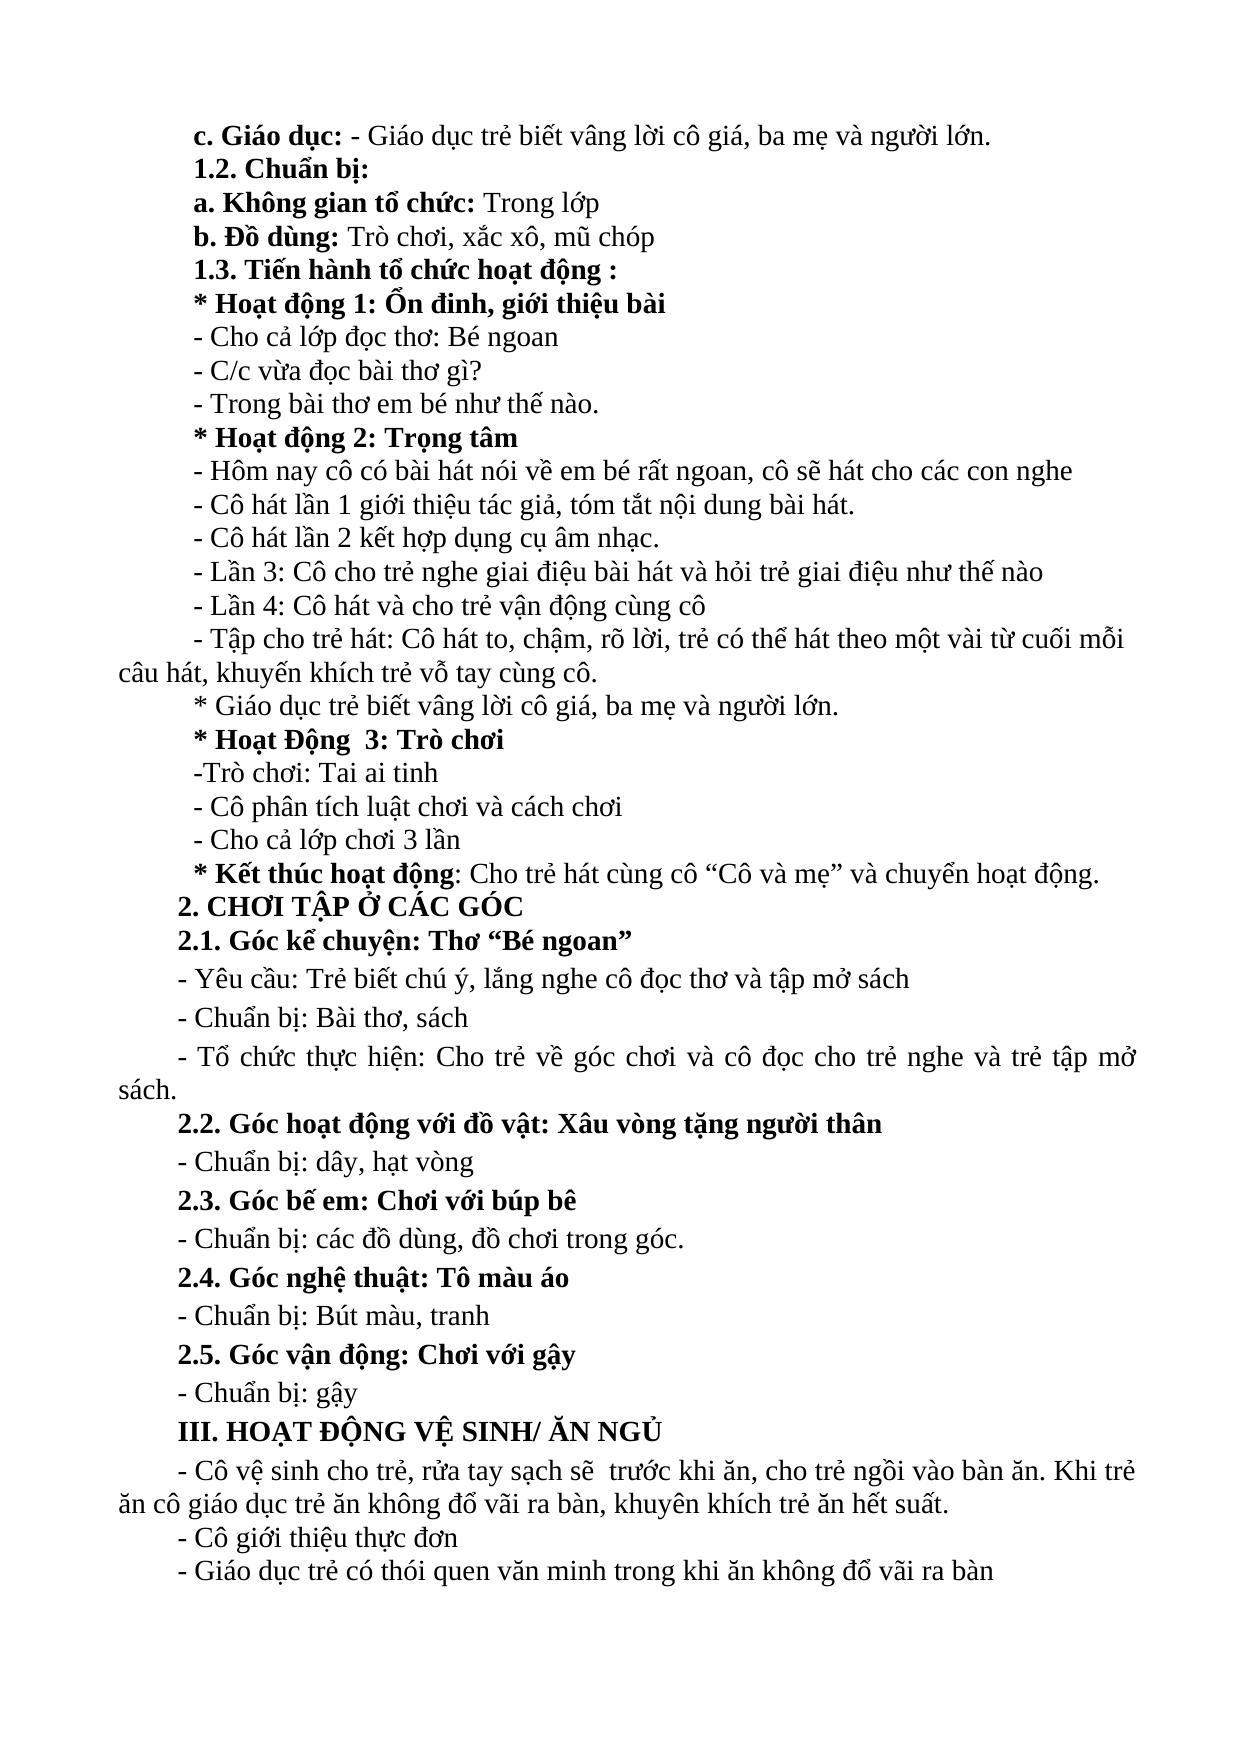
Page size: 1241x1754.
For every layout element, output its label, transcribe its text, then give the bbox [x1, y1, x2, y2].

text - Hôm nay cô có bài hát nói về em bé rất ngoan, cô sẽ hát cho các con nghe [118, 453, 1137, 487]
text - Chuẩn bị: gậy [118, 1376, 1137, 1409]
text - Cô giới thiệu thực đơn [118, 1520, 1137, 1553]
text 2.2. Góc hoạt động với đồ vật: Xâu vòng tặng người thân [118, 1106, 1137, 1139]
text - Chuẩn bị: Bài thơ, sách [118, 1000, 1137, 1034]
text 2.3. Góc bế em: Chơi với búp bê [118, 1183, 1137, 1216]
text - Cho cả lớp đọc thơ: Bé ngoan [118, 319, 1137, 353]
text * Giáo dục trẻ biết vâng lời cô giá, ba mẹ và người lớn. [118, 688, 1137, 722]
text * Hoạt Động 3: Trò chơi [118, 722, 1137, 755]
text - Cô hát lần 1 giới thiệu tác giả, tóm tắt nội dung bài hát. [118, 487, 1137, 521]
text - Cô vệ sinh cho trẻ, rửa tay sạch sẽ trước khi ăn, cho trẻ ngồi vào bàn ăn. Khi trẻ ăn cô giáo dục trẻ ăn không đổ vãi ra bàn, khuyên khích trẻ ăn hết suất. [118, 1453, 1137, 1520]
text 2.4. Góc nghệ thuật: Tô màu áo [118, 1260, 1137, 1293]
text - Lần 4: Cô hát và cho trẻ vận động cùng cô [118, 588, 1137, 621]
text - Tổ chức thực hiện: Cho trẻ về góc chơi và cô đọc cho trẻ nghe và trẻ tập mở sách. [118, 1039, 1137, 1106]
text - Giáo dục trẻ có thói quen văn minh trong khi ăn không đổ vãi ra bàn [118, 1553, 1137, 1587]
text 2. CHƠI TẬP Ở CÁC GÓC [118, 889, 1137, 923]
text - Tập cho trẻ hát: Cô hát to, chậm, rõ lời, trẻ có thể hát theo một vài từ cuối mỗi câu hát, khuyến khích trẻ vỗ tay cùng cô. [118, 621, 1137, 688]
text -Trò chơi: Tai ai tinh [118, 755, 1137, 789]
text III. HOẠT ĐỘNG VỆ SINH/ ĂN NGỦ [118, 1414, 1137, 1448]
text * Hoạt động 1: Ổn đinh, giới thiệu bài [118, 286, 1137, 319]
text 1.3. Tiến hành tổ chức hoạt động : [118, 252, 1137, 286]
text - Trong bài thơ em bé như thế nào. [118, 386, 1137, 420]
text - Chuẩn bị: Bút màu, tranh [118, 1298, 1137, 1332]
text b. Đồ dùng: Trò chơi, xắc xô, mũ chóp [118, 219, 1137, 252]
text - Cô phân tích luật chơi và cách chơi [118, 789, 1137, 822]
text a. Không gian tổ chức: Trong lớp [118, 185, 1137, 219]
text - Cho cả lớp chơi 3 lần [118, 822, 1137, 856]
text * Kết thúc hoạt động: Cho trẻ hát cùng cô “Cô và mẹ” và chuyển hoạt động. [118, 856, 1137, 889]
text - Yêu cầu: Trẻ biết chú ý, lắng nghe cô đọc thơ và tập mở sách [118, 962, 1137, 995]
text - Cô hát lần 2 kết hợp dụng cụ âm nhạc. [118, 521, 1137, 554]
text - Lần 3: Cô cho trẻ nghe giai điệu bài hát và hỏi trẻ giai điệu như thế nào [118, 554, 1137, 588]
text c. Giáo dục: - Giáo dục trẻ biết vâng lời cô giá, ba mẹ và người lớn. [118, 118, 1137, 152]
text - C/c vừa đọc bài thơ gì? [118, 353, 1137, 386]
text - Chuẩn bị: dây, hạt vòng [118, 1144, 1137, 1178]
text 1.2. Chuẩn bị: [118, 152, 1137, 185]
text * Hoạt động 2: Trọng tâm [118, 420, 1137, 453]
text 2.1. Góc kể chuyện: Thơ “Bé ngoan” [118, 923, 1137, 957]
text - Chuẩn bị: các đồ dùng, đồ chơi trong góc. [118, 1221, 1137, 1255]
text 2.5. Góc vận động: Chơi với gậy [118, 1337, 1137, 1371]
